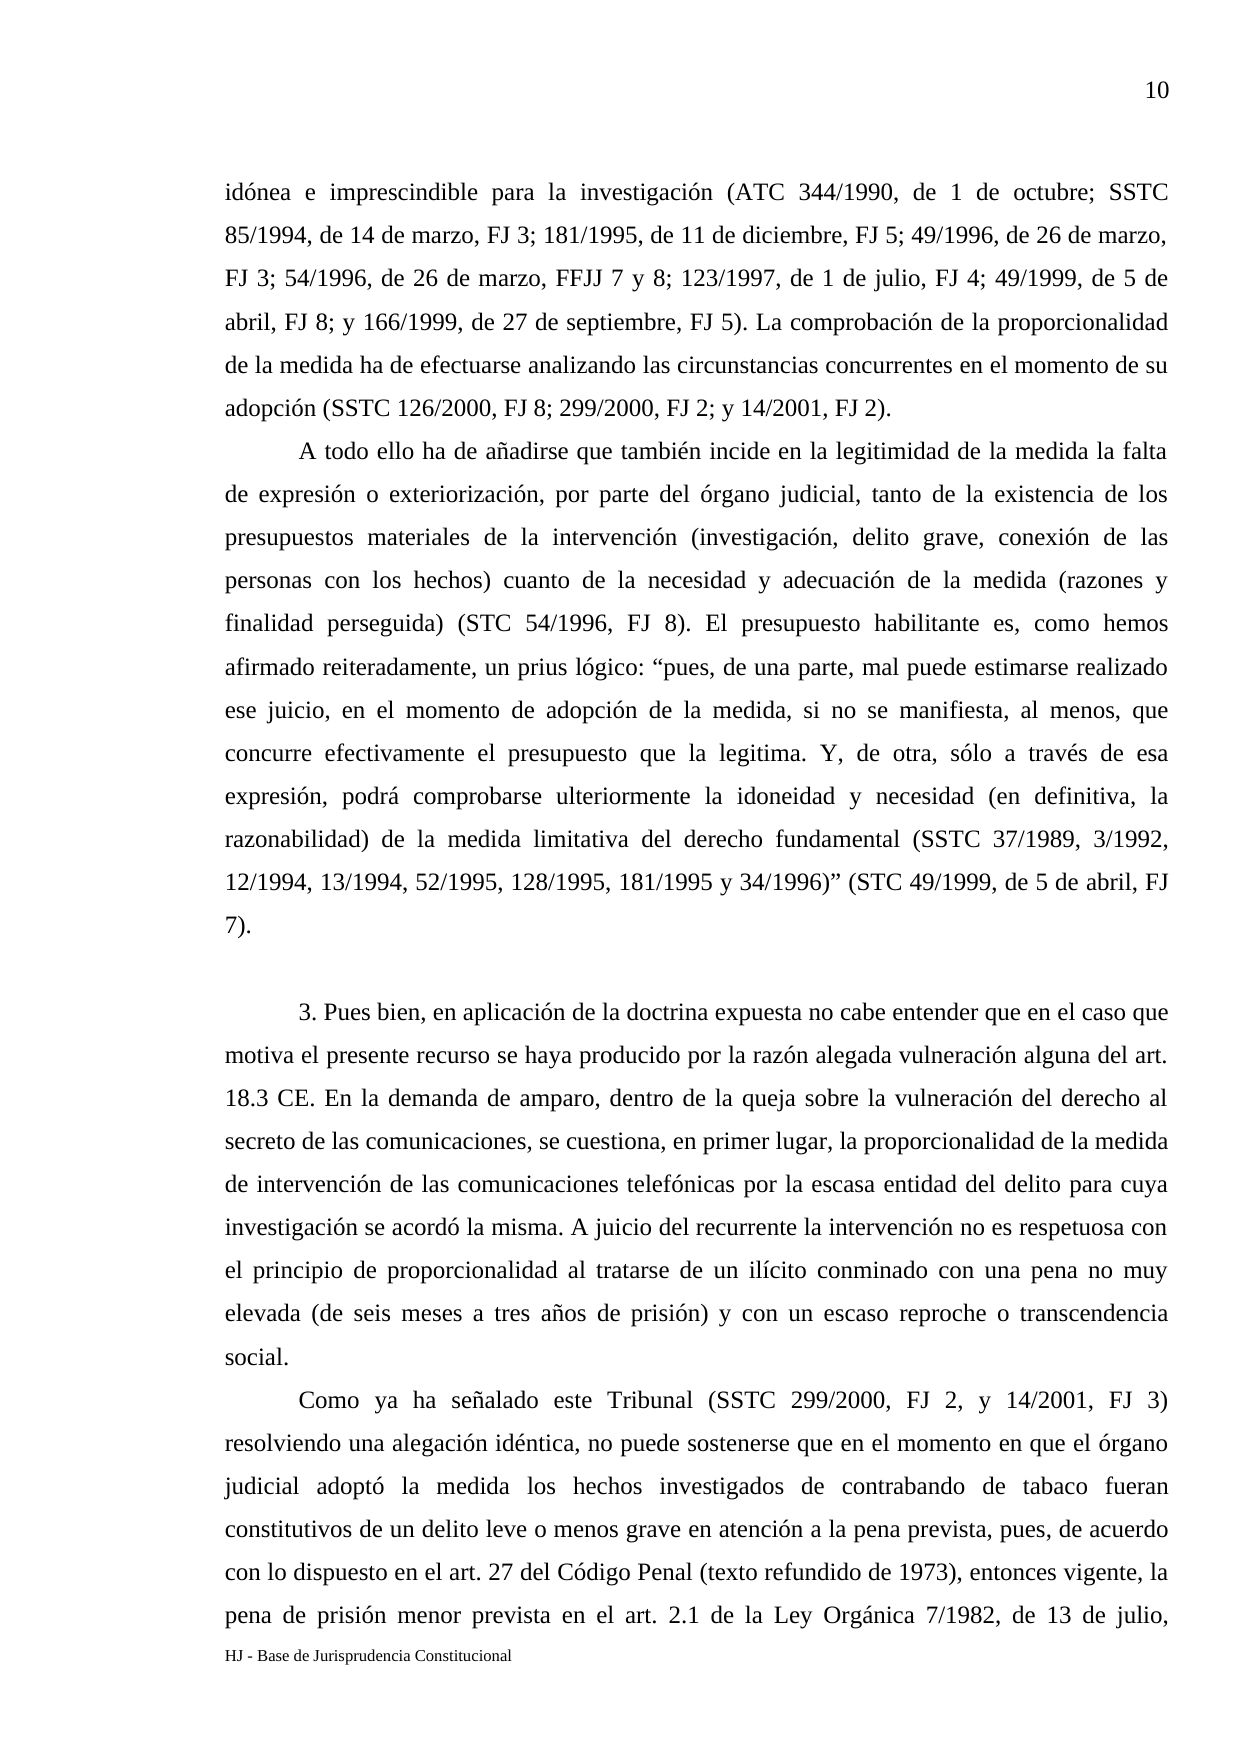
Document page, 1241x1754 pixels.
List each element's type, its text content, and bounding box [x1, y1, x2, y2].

text 3. Pues bien, en aplicación de la doctrina expuesta no cabe entender que en el caso que motiva el presente recurso se haya producido por la razón alegada vulneración alguna del art. 18.3 CE. En la demanda de amparo, dentro de la queja sobre la vulneración del derecho al secreto de las comunicaciones, se cuestiona, en primer lugar, la proporcionalidad de la medida de intervención de las comunicaciones telefónicas por la escasa entidad del delito para cuya investigación se acordó la misma. A juicio del recurrente la intervención no es respetuosa con el principio de proporcionalidad al tratarse de un ilícito conminado con una pena no muy elevada (de seis meses a tres años de prisión) y con un escaso reproche o transcendencia social. [224, 997, 1169, 1370]
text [224, 177, 1169, 422]
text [224, 1385, 1169, 1629]
text A todo ello ha de añadirse que también incide en la legitimidad de la medida la falta de expresión o exteriorización, por parte del órgano judicial, tanto de la existencia de los presupuestos materiales de la intervención (investigación, delito grave, conexión de las personas con los hechos) cuanto de la necesidad y adecuación de la medida (razones y finalidad perseguida) (STC 54/1996, FJ 8). El presupuesto habilitante es, como hemos afirmado reiteradamente, un prius lógico: “pues, de una parte, mal puede estimarse realizado ese juicio, en el momento de adopción de la medida, si no se manifiesta, al menos, que concurre efectivamente el presupuesto que la legitima. Y, de otra, sólo a través de esa expresión, podrá comprobarse ulteriormente la idoneidad y necesidad (en definitiva, la razonabilidad) de la medida limitativa del derecho fundamental (SSTC 37/1989, 3/1992, 12/1994, 13/1994, 52/1995, 128/1995, 181/1995 y 34/1996)” (STC 49/1999, de 5 de abril, FJ 7). [224, 436, 1169, 939]
